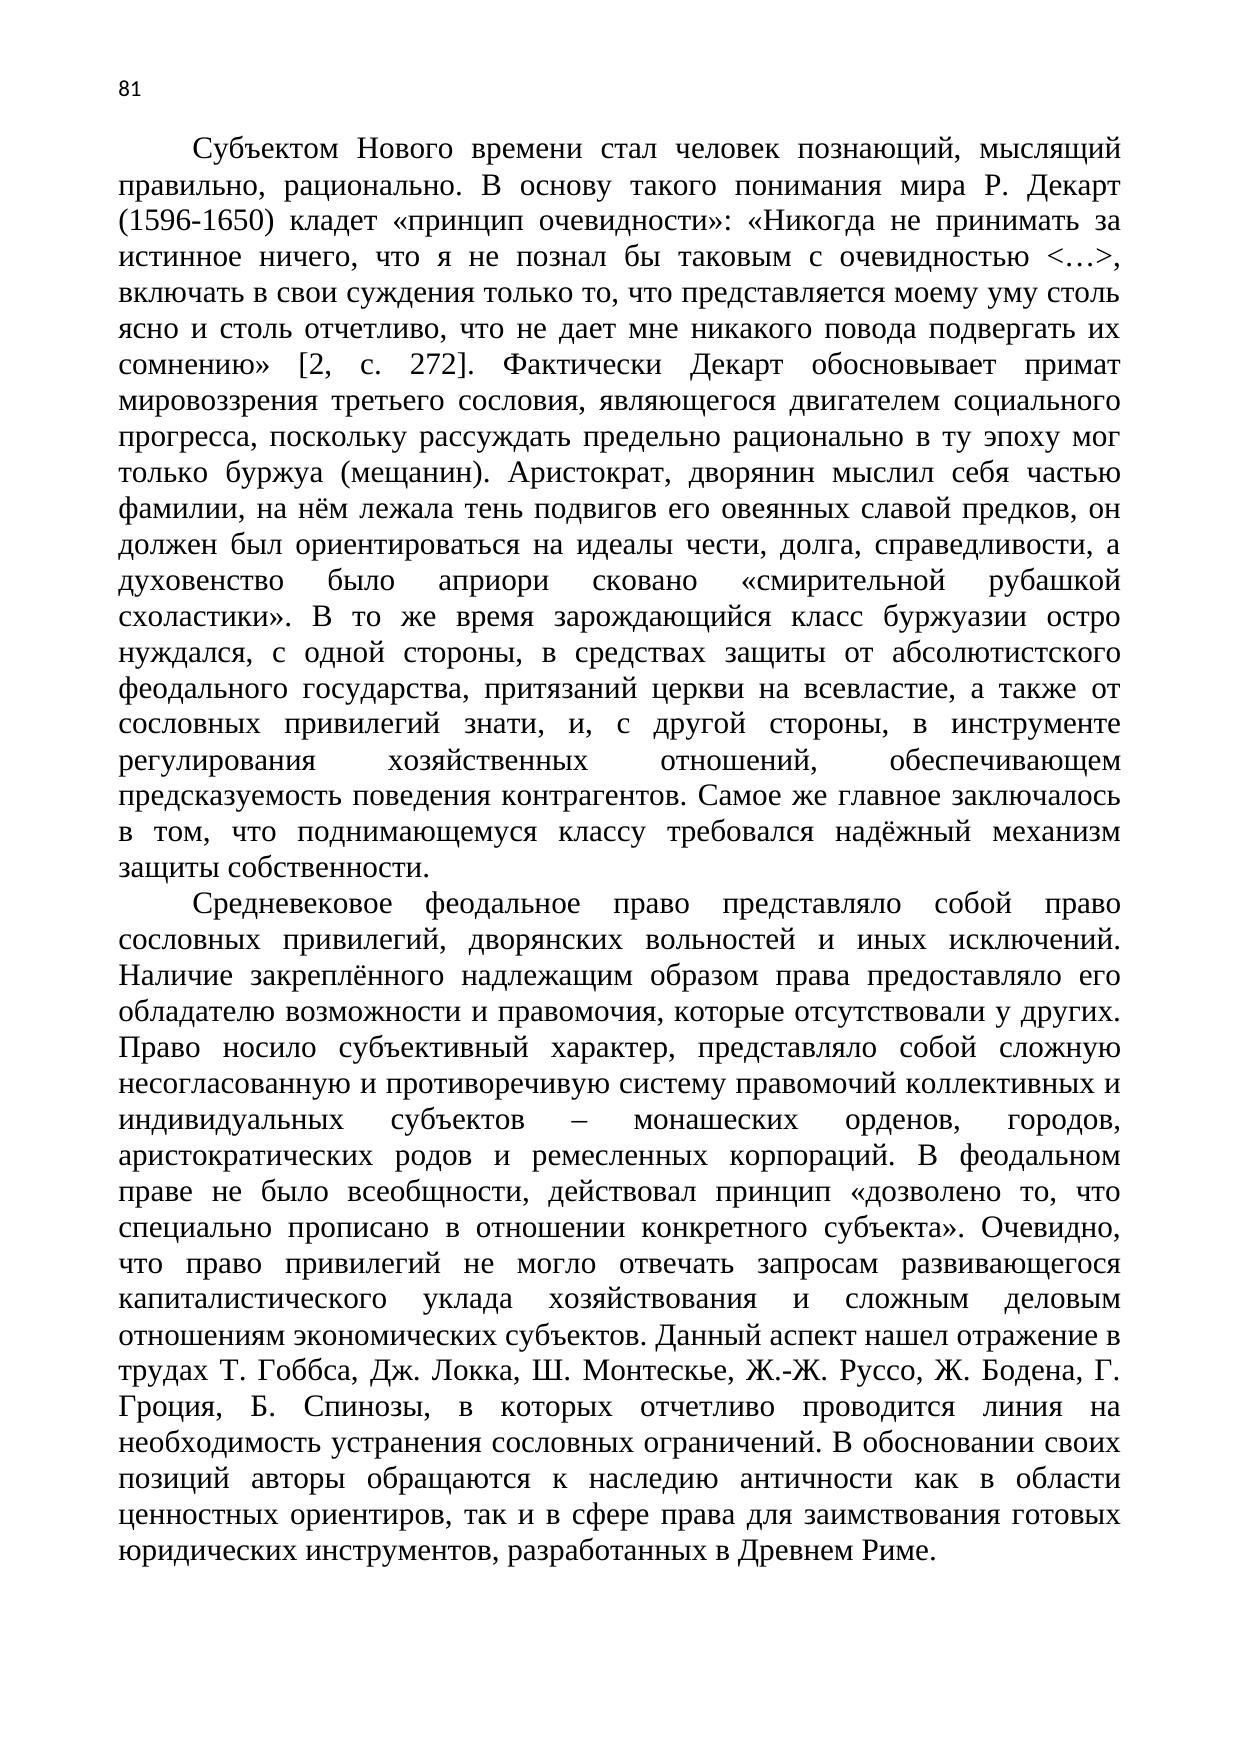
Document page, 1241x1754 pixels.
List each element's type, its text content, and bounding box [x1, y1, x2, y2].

text Субъектом Нового времени стал человек познающий, мыслящий правильно, рационально. В основу такого понимания мира Р. Декарт (1596-1650) кладет «принцип очевидности»: «Никогда не принимать за истинное ничего, что я не познал бы таковым с очевидностью <…>, включать в свои суждения только то, что представляется моему уму столь ясно и столь отчетливо, что не дает мне никакого повода подвергать их сомнению» [2, с. 272]. Фактически Декарт обосновывает примат мировоззрения третьего сословия, являющегося двигателем социального прогресса, поскольку рассуждать предельно рационально в ту эпоху мог только буржуа (мещанин). Аристократ, дворянин мыслил себя частью фамилии, на нём лежала тень подвигов его овеянных славой предков, он должен был ориентироваться на идеалы чести, долга, справедливости, а духовенство было априори сковано «смирительной рубашкой схоластики». В то же время зарождающийся класс буржуазии остро нуждался, с одной стороны, в средствах защиты от абсолютистского феодального государства, притязаний церкви на всевластие, а также от сословных привилегий знати, и, с другой стороны, в инструменте регулирования хозяйственных отношений, обеспечивающем предсказуемость поведения контрагентов. Самое же главное заключалось в том, что поднимающемуся классу требовался надёжный механизм защиты собственности. [118, 130, 1122, 884]
text Средневековое феодальное право представляло собой право сословных привилегий, дворянских вольностей и иных исключений. Наличие закреплённого надлежащим образом права предоставляло его обладателю возможности и правомочия, которые отсутствовали у других. Право носило субъективный характер, представляло собой сложную несогласованную и противоречивую систему правомочий коллективных и индивидуальных субъектов – монашеских орденов, городов, аристократических родов и ремесленных корпораций. В феодальном праве не было всеобщности, действовал принцип «дозволено то, что специально прописано в отношении конкретного субъекта». Очевидно, что право привилегий не могло отвечать запросам развивающегося капиталистического уклада хозяйствования и сложным деловым отношениям экономических субъектов. Данный аспект нашел отражение в трудах Т. Гоббса, Дж. Локка, Ш. Монтескье, Ж.-Ж. Руссо, Ж. Бодена, Г. Гроция, Б. Спинозы, в которых отчетливо проводится линия на необходимость устранения сословных ограничений. В обосновании своих позиций авторы обращаются к наследию античности как в области ценностных ориентиров, так и в сфере права для заимствования готовых юридических инструментов, разработанных в Древнем Риме. [118, 884, 1122, 1567]
